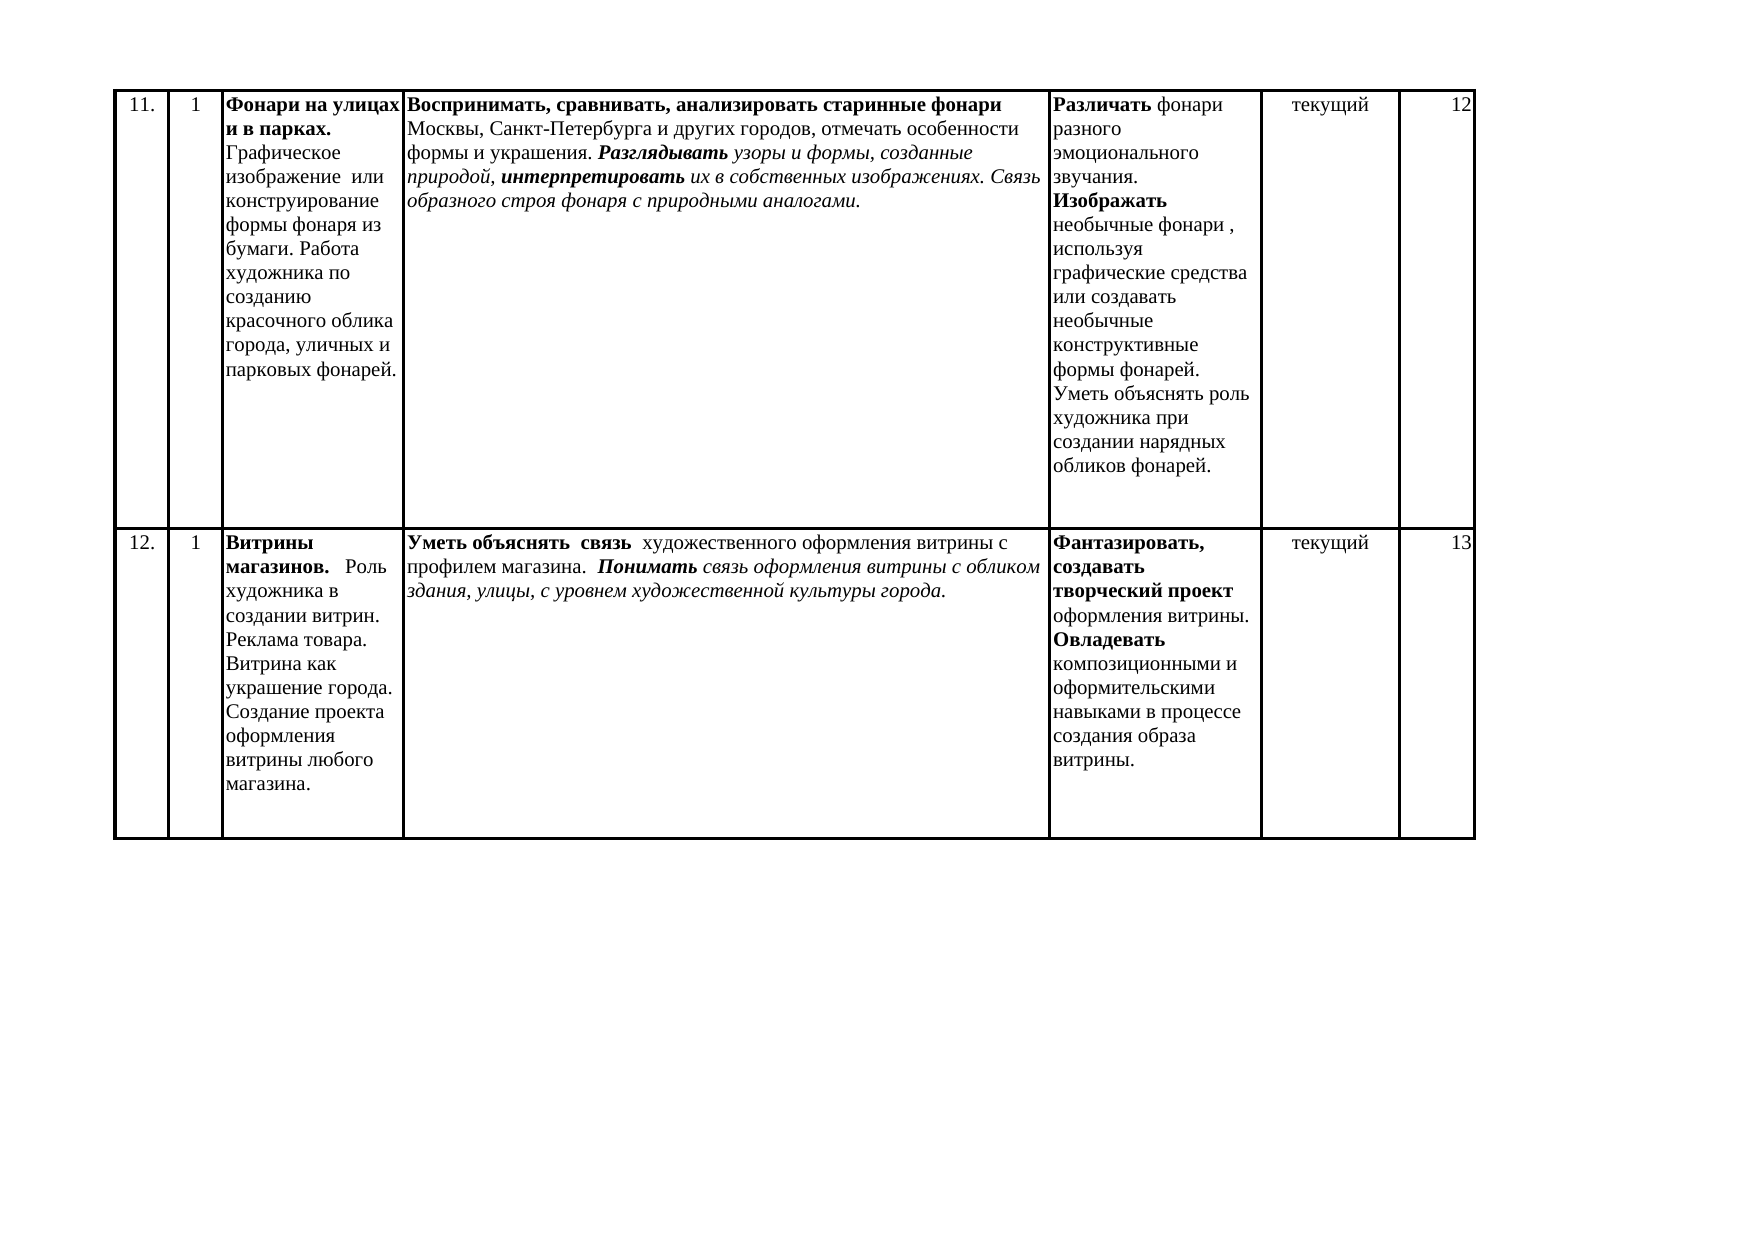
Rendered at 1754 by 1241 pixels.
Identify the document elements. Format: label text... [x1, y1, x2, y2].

table_cell текущий [1263, 530, 1398, 837]
table_cell 11. [117, 92, 167, 527]
table_cell Фонари на улицах и в парках. Графическое изображение или конструирование формы фонаря из бумаги. Работа художника по созданию красочного облика города, уличных и парковых фонарей. [224, 92, 402, 527]
table_cell 1 [170, 530, 221, 837]
table_cell Уметь объяснять связь художественного оформления витрины с профилем магазина. Понимать связь оформления витрины с обликом здания, улицы, с уровнем художественной культуры города. [405, 530, 1048, 837]
table_cell Витрины магазинов. Роль художника в создании витрин. Реклама товара. Витрина как украшение города. Создание проекта оформления витрины любого магазина. [224, 530, 402, 837]
table_cell Различать фонари разного эмоционального звучания. Изображать необычные фонари , используя графические средства или создавать необычные конструктивные формы фонарей. Уметь объяснять роль художника при создании нарядных обликов фонарей. [1051, 92, 1260, 527]
table_cell 12 [1401, 92, 1473, 527]
table_cell Фантазировать, создавать творческий проект оформления витрины. Овладевать композиционными и оформительскими навыками в процессе создания образа витрины. [1051, 530, 1260, 837]
table_cell текущий [1263, 92, 1398, 527]
table_cell 12. [117, 530, 167, 837]
table_cell Воспринимать, сравнивать, анализировать старинные фонари Москвы, Санкт-Петербурга и других городов, отмечать особенности формы и украшения. Разглядывать узоры и формы, созданные природой, интерпретировать их в собственных изображениях. Связь образного строя фонаря с природными аналогами. [405, 92, 1048, 527]
table_cell 13 [1401, 530, 1473, 837]
table_cell 1 [170, 92, 221, 527]
